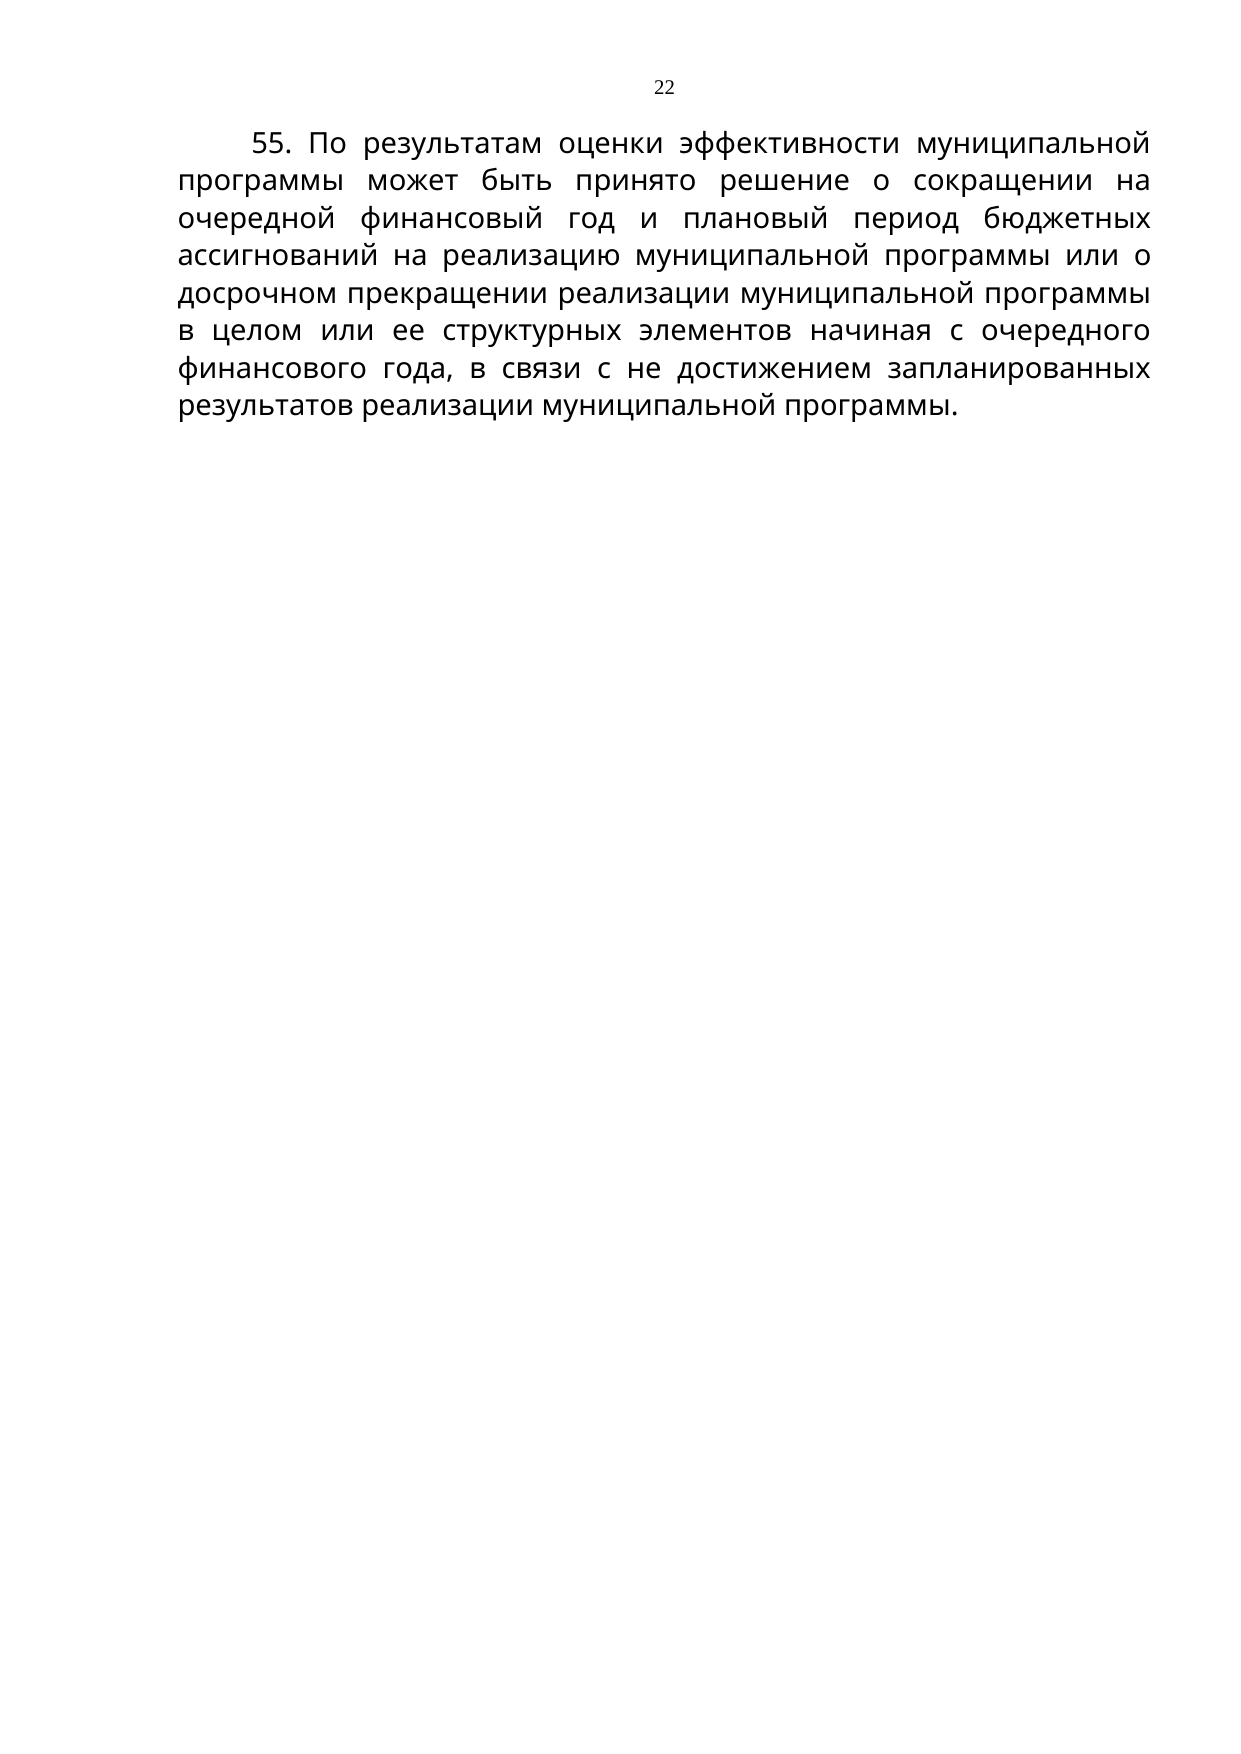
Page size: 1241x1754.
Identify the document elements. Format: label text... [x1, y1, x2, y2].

text 55. По результатам оценки эффективности муниципальной программы может быть принято решение о сокращении на очередной финансовый год и плановый период бюджетных ассигнований на реализацию муниципальной программы или о досрочном прекращении реализации муниципальной программы в целом или ее структурных элементов начиная с очередного финансового года, в связи с не достижением запланированных результатов реализации муниципальной программы. [177, 123, 1152, 423]
